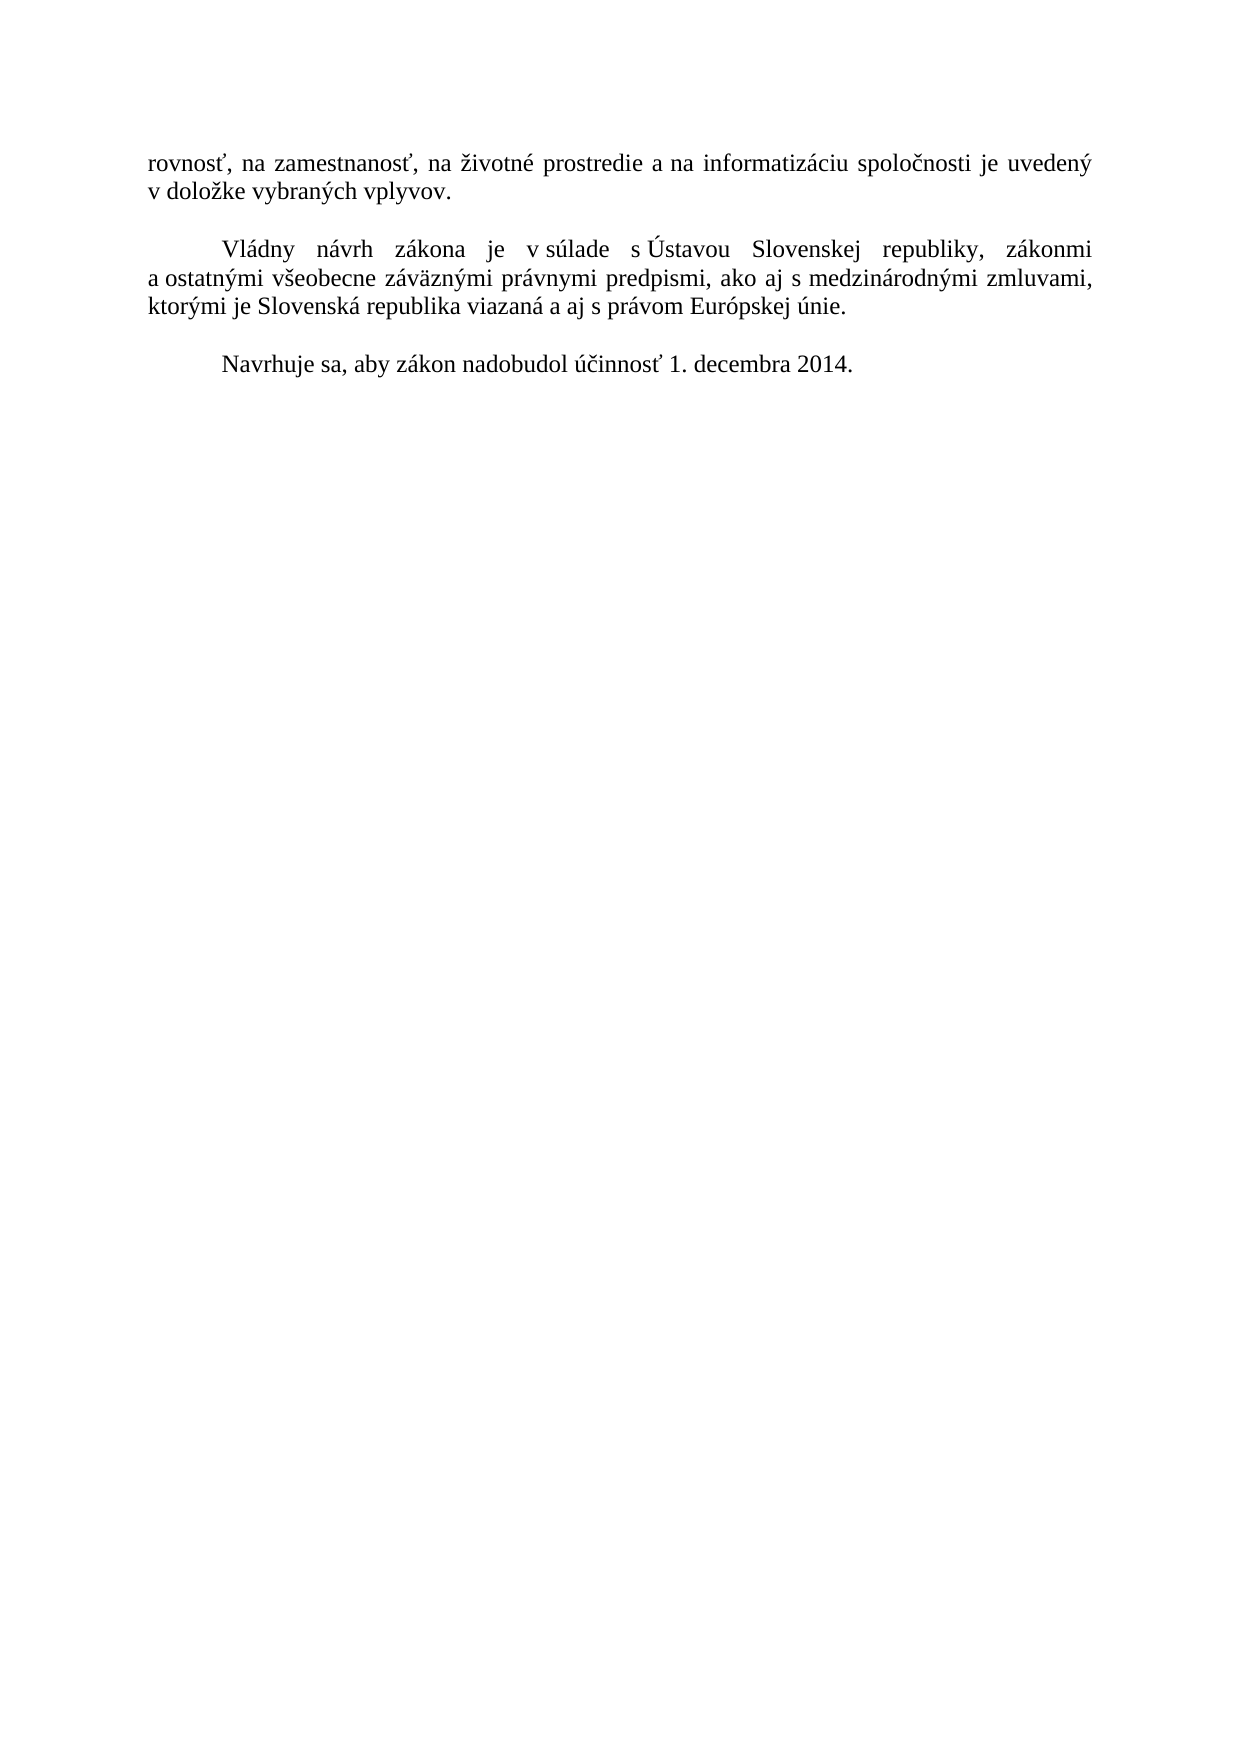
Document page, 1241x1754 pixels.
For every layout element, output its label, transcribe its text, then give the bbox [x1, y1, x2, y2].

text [148, 148, 1093, 205]
text Navrhuje sa, aby zákon nadobudol účinnosť 1. decembra 2014. [148, 349, 1093, 378]
text Vládny návrh zákona je v súlade s Ústavou Slovenskej republiky, zákonmi a ostatnými všeobecne záväznými právnymi predpismi, ako aj s medzinárodnými zmluvami, ktorými je Slovenská republika viazaná a aj s právom Európskej únie. [148, 234, 1093, 320]
